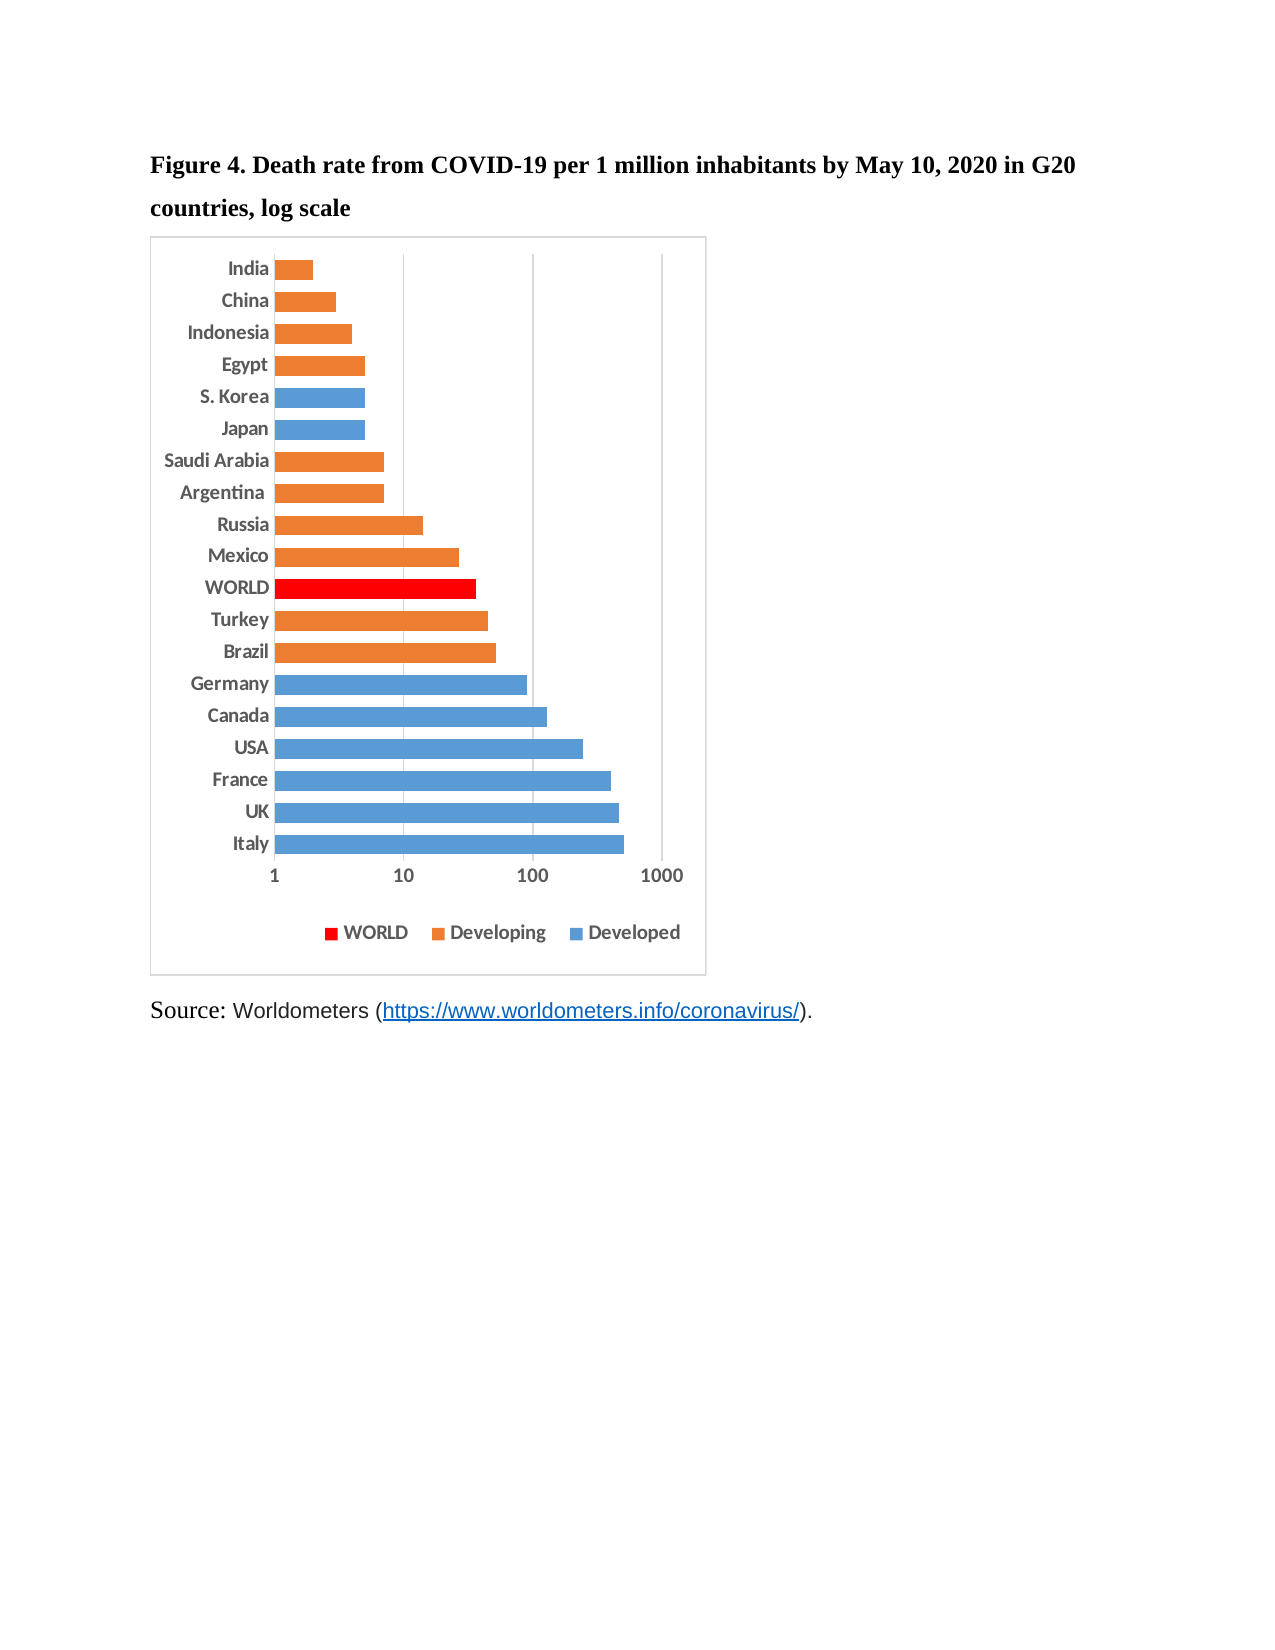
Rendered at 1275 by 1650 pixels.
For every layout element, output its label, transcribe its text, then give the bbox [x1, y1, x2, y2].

text Figure 4. Death rate from COVID-19 per 1 million inhabitants by May 10, 2020 in G20 countries, log scale [150, 150, 1125, 222]
text Source: Worldometers (https://www.worldometers.info/coronavirus/). [150, 995, 1125, 1023]
